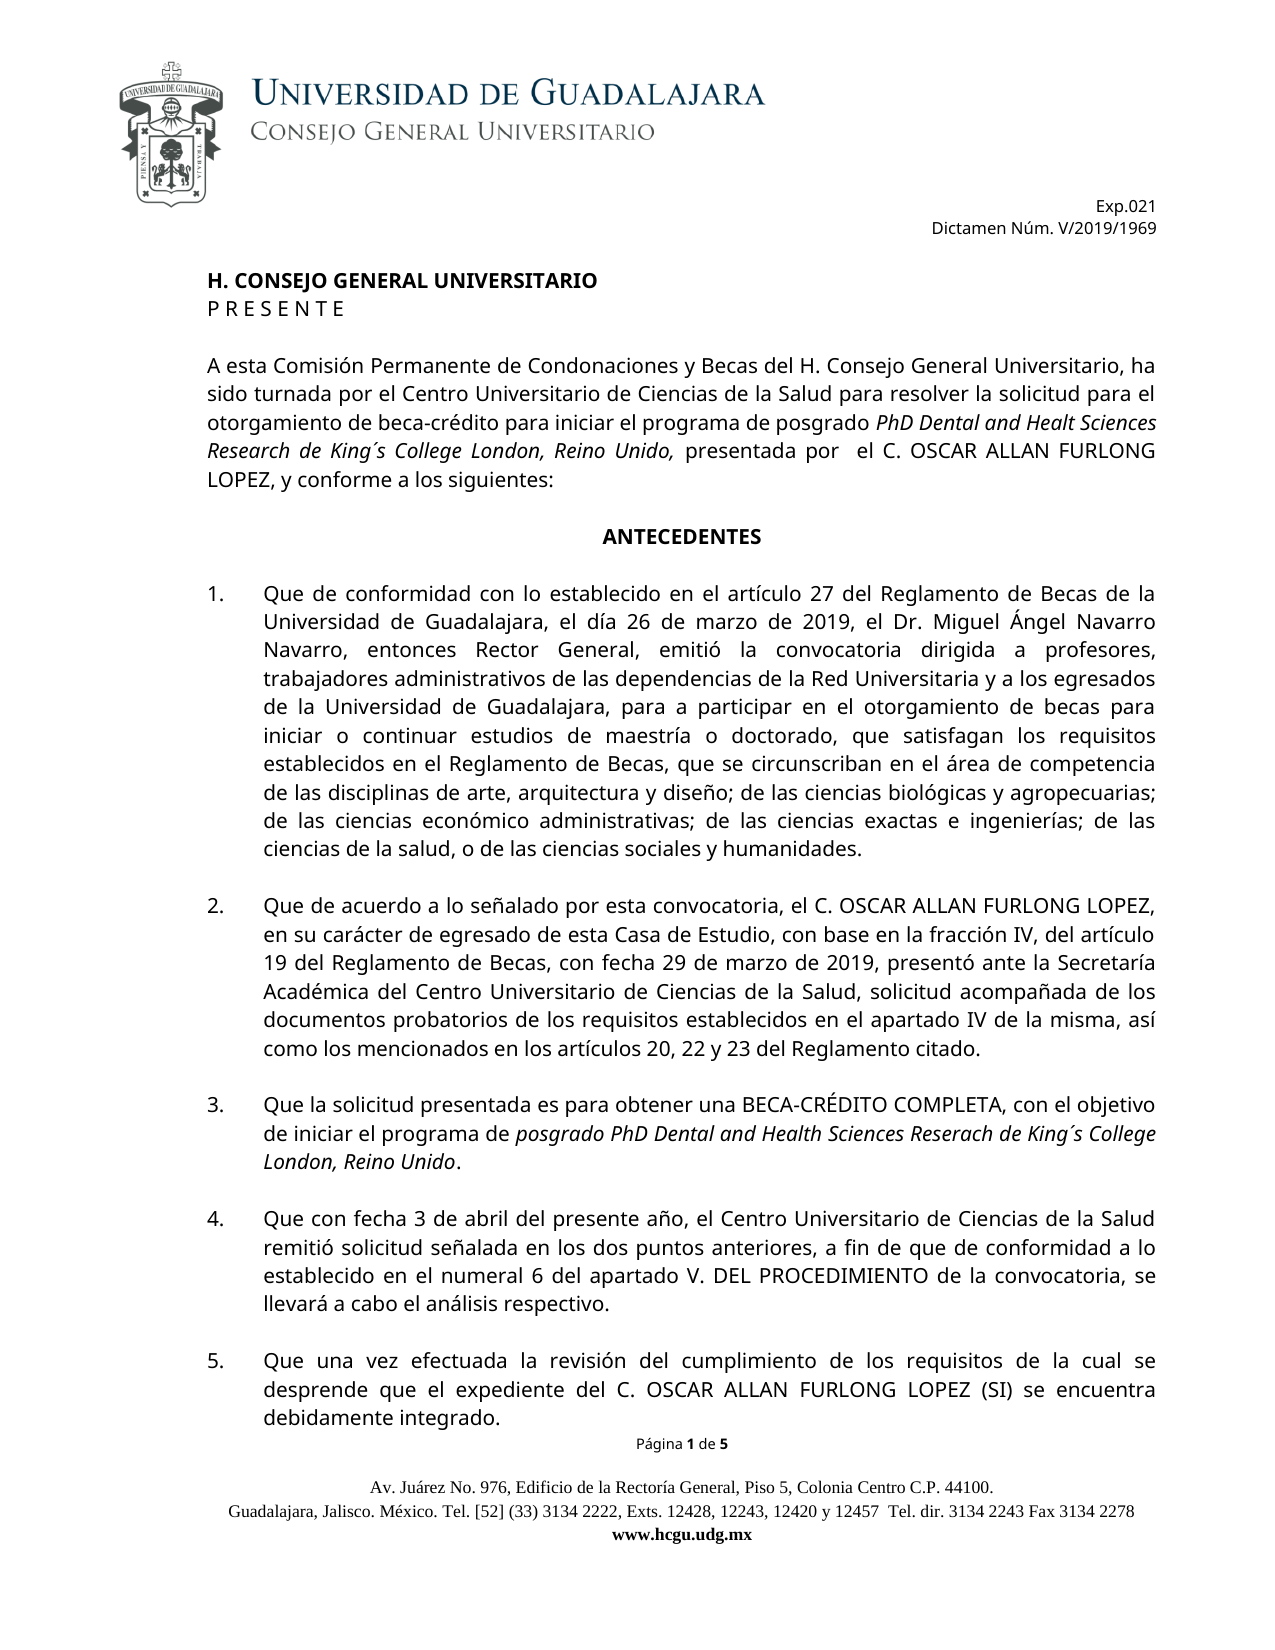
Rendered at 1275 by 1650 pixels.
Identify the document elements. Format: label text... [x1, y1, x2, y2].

list Que una vez efectuada la revisión del cumplimiento de los requisitos de la cual se desprende que el expediente del C. OSCAR ALLAN FURLONG LOPEZ (SI) se encuentra debidamente integrado. [207, 1346, 1157, 1432]
text H. CONSEJO GENERAL UNIVERSITARIO [207, 266, 1157, 294]
list Que de acuerdo a lo señalado por esta convocatoria, el C. OSCAR ALLAN FURLONG LOPEZ, en su carácter de egresado de esta Casa de Estudio, con base en la fracción IV, del artículo 19 del Reglamento de Becas, con fecha 29 de marzo de 2019, presentó ante la Secretaría Académica del Centro Universitario de Ciencias de la Salud, solicitud acompañada de los documentos probatorios de los requisitos establecidos en el apartado IV de la misma, así como los mencionados en los artículos 20, 22 y 23 del Reglamento citado. [207, 891, 1157, 1062]
list Que con fecha 3 de abril del presente año, el Centro Universitario de Ciencias de la Salud remitió solicitud señalada en los dos puntos anteriores, a fin de que de conformidad a lo establecido en el numeral 6 del apartado V. DEL PROCEDIMIENTO de la convocatoria, se llevará a cabo el análisis respectivo. [207, 1204, 1157, 1318]
list Que de conformidad con lo establecido en el artículo 27 del Reglamento de Becas de la Universidad de Guadalajara, el día 26 de marzo de 2019, el Dr. Miguel Ángel Navarro Navarro, entonces Rector General, emitió la convocatoria dirigida a profesores, trabajadores administrativos de las dependencias de la Red Universitaria y a los egresados de la Universidad de Guadalajara, para a participar en el otorgamiento de becas para iniciar o continuar estudios de maestría o doctorado, que satisfagan los requisitos establecidos en el Reglamento de Becas, que se circunscriban en el área de competencia de las disciplinas de arte, arquitectura y diseño; de las ciencias biológicas y agropecuarias; de las ciencias económico administrativas; de las ciencias exactas e ingenierías; de las ciencias de la salud, o de las ciencias sociales y humanidades. [207, 579, 1157, 863]
text A esta Comisión Permanente de Condonaciones y Becas del H. Consejo General Universitario, ha sido turnada por el Centro Universitario de Ciencias de la Salud para resolver la solicitud para el otorgamiento de beca-crédito para iniciar el programa de posgrado PhD Dental and Healt Sciences Research de King´s College London, Reino Unido, presentada por el C. OSCAR ALLAN FURLONG LOPEZ, y conforme a los siguientes: [207, 351, 1157, 493]
list Que la solicitud presentada es para obtener una BECA-CRÉDITO COMPLETA, con el objetivo de iniciar el programa de posgrado PhD Dental and Health Sciences Reserach de King´s College London, Reino Unido. [207, 1091, 1157, 1176]
text ANTECEDENTES [207, 522, 1157, 550]
text P R E S E N T E [207, 294, 1157, 323]
picture [31, 1, 1275, 268]
